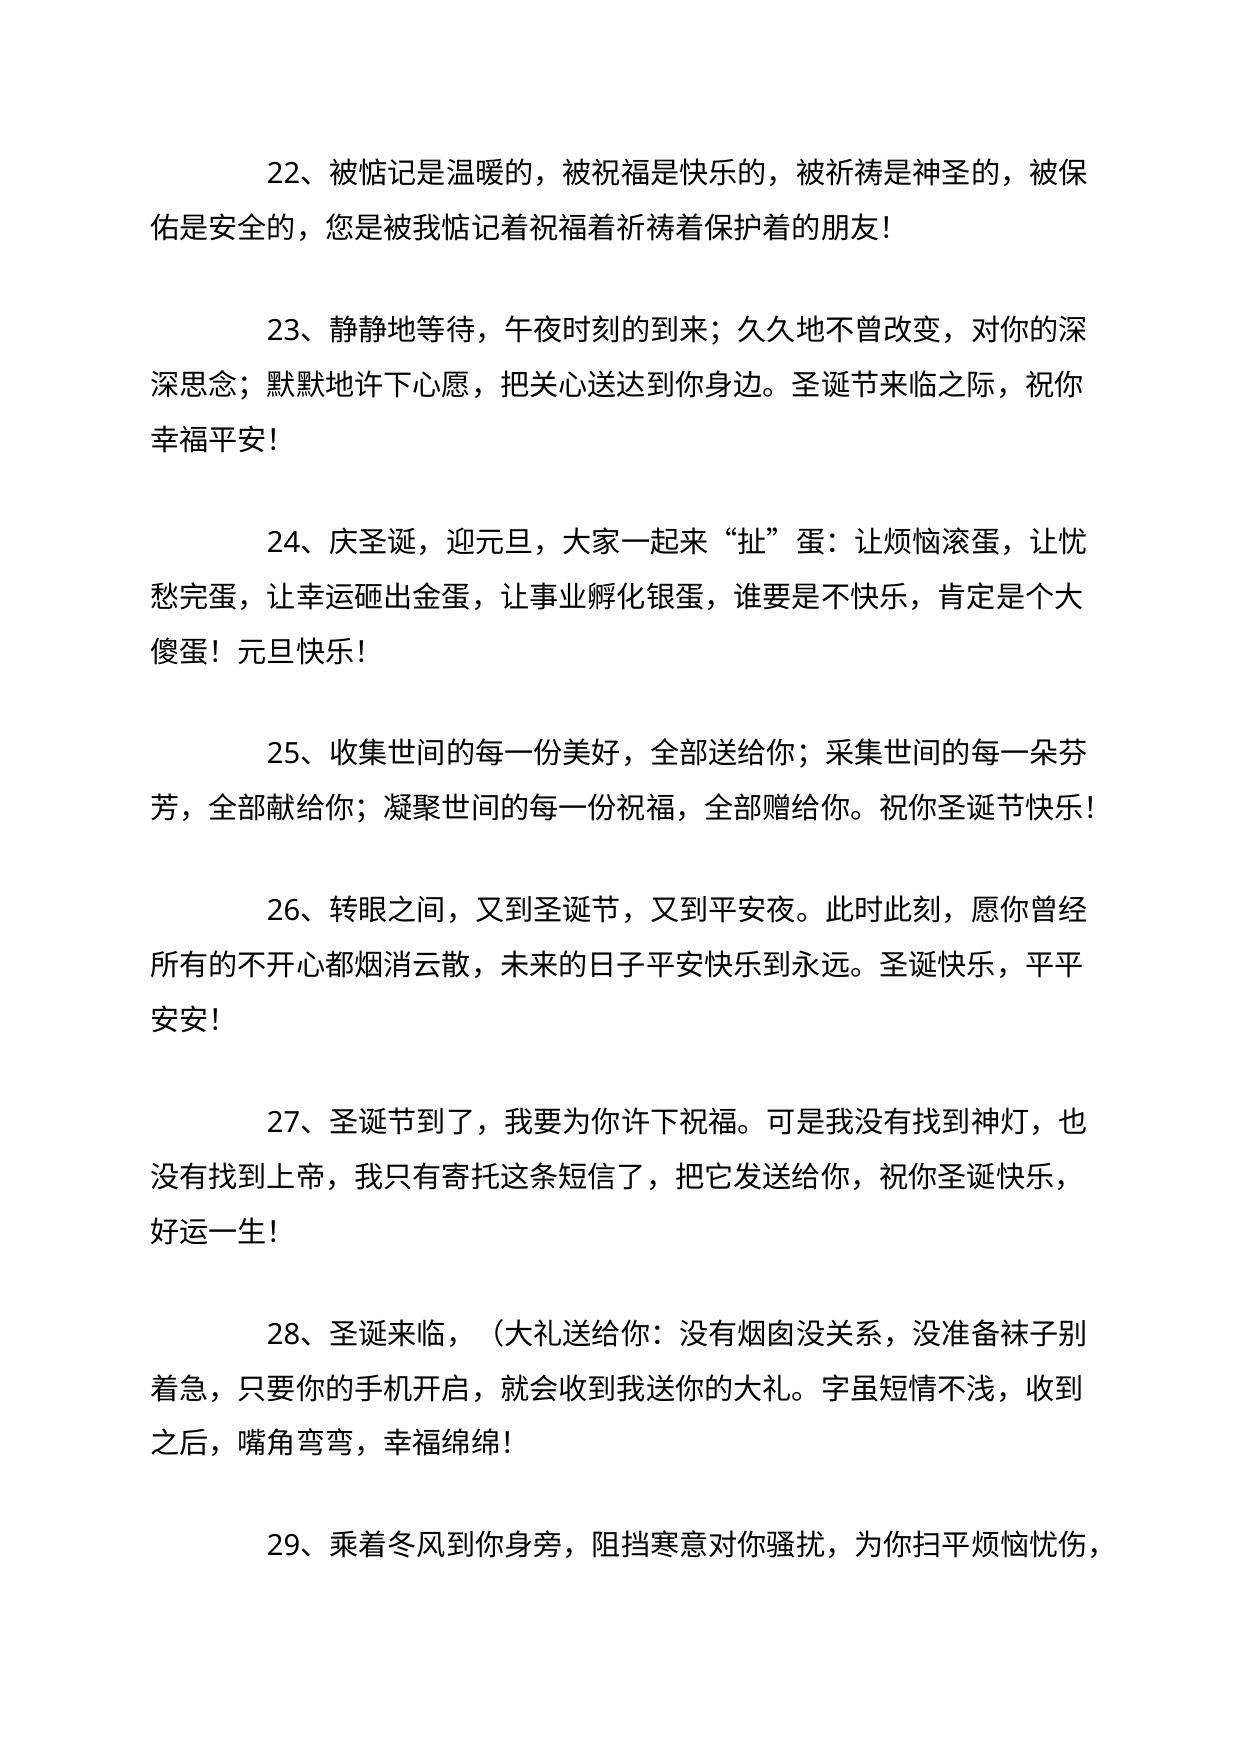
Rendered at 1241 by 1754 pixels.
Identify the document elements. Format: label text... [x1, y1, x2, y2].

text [150, 1522, 1090, 1564]
text 24、庆圣诞，迎元旦，大家一起来“扯”蛋：让烦恼滚蛋，让忧愁完蛋，让幸运砸出金蛋，让事业孵化银蛋，谁要是不快乐，肯定是个大傻蛋！元旦快乐！ [150, 518, 1090, 671]
text 26、转眼之间，又到圣诞节，又到平安夜。此时此刻，愿你曾经所有的不开心都烟消云散，未来的日子平安快乐到永远。圣诞快乐，平平安安！ [150, 887, 1090, 1039]
text 23、静静地等待，午夜时刻的到来；久久地不曾改变，对你的深深思念；默默地许下心愿，把关心送达到你身边。圣诞节来临之际，祝你幸福平安！ [150, 307, 1090, 459]
text 25、收集世间的每一份美好，全部送给你；采集世间的每一朵芬芳，全部献给你；凝聚世间的每一份祝福，全部赠给你。祝你圣诞节快乐！ [150, 730, 1090, 827]
text 28、圣诞来临，（大礼送给你：没有烟囱没关系，没准备袜子别着急，只要你的手机开启，就会收到我送你的大礼。字虽短情不浅，收到之后，嘴角弯弯，幸福绵绵！ [150, 1310, 1090, 1462]
text 22、被惦记是温暖的，被祝福是快乐的，被祈祷是神圣的，被保佑是安全的，您是被我惦记着祝福着祈祷着保护着的朋友！ [150, 150, 1090, 247]
text 27、圣诞节到了，我要为你许下祝福。可是我没有找到神灯，也没有找到上帝，我只有寄托这条短信了，把它发送给你，祝你圣诞快乐，好运一生！ [150, 1098, 1090, 1251]
